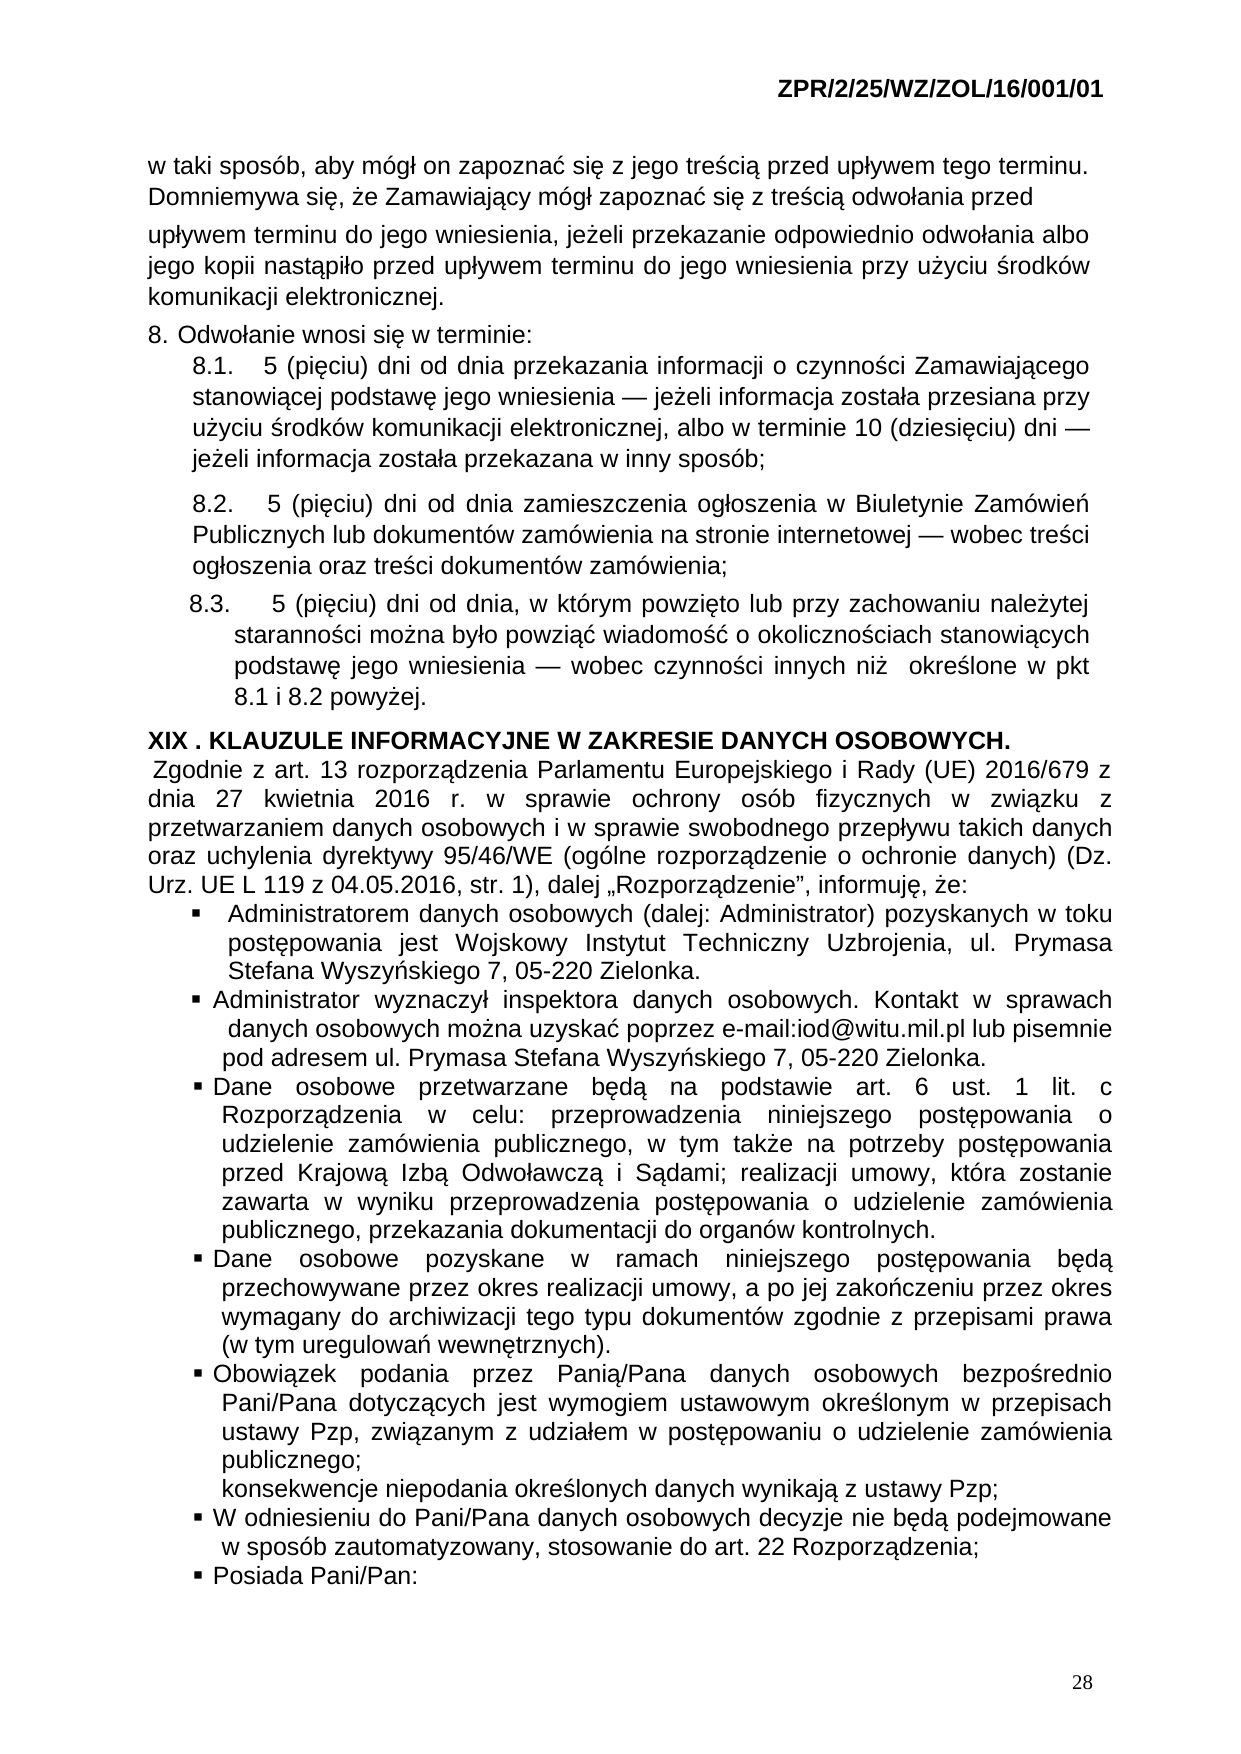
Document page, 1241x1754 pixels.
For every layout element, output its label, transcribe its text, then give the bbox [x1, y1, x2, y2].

list Obowiązek podania przez Panią/Pana danych osobowych bezpośrednio Pani/Pana dotyczących jest wymogiem ustawowym określonym w przepisach ustawy Pzp, związanym z udziałem w postępowaniu o udzielenie zamówienia publicznego; konsekwencje niepodania określonych danych wynikają z ustawy Pzp; [192, 1359, 1114, 1503]
list 5 (pięciu) dni od dnia przekazania informacji o czynności Zamawiającego stanowiącej podstawę jego wniesienia — jeżeli informacja została przesiana przy użyciu środków komunikacji elektronicznej, albo w terminie 10 (dziesięciu) dni — jeżeli informacja została przekazana w inny sposób; [192, 351, 1091, 473]
list Odwołanie wnosi się w terminie: [148, 320, 1091, 348]
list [148, 151, 1091, 210]
list Dane osobowe pozyskane w ramach niniejszego postępowania będą przechowywane przez okres realizacji umowy, a po jej zakończeniu przez okres wymagany do archiwizacji tego typu dokumentów zgodnie z przepisami prawa (w tym uregulowań wewnętrznych). [192, 1244, 1114, 1359]
text upływem terminu do jego wniesienia, jeżeli przekazanie odpowiednio odwołania albo jego kopii nastąpiło przed upływem terminu do jego wniesienia przy użyciu środków komunikacji elektronicznej. [148, 220, 1091, 311]
text Zgodnie z art. 13 rozporządzenia Parlamentu Europejskiego i Rady (UE) 2016/679 z dnia 27 kwietnia 2016 r. w sprawie ochrony osób fizycznych w związku z przetwarzaniem danych osobowych i w sprawie swobodnego przepływu takich danych oraz uchylenia dyrektywy 95/46/WE (ogólne rozporządzenie o ochronie danych) (Dz. Urz. UE L 119 z 04.05.2016, str. 1), dalej „Rozporządzenie”, informuję, że: [148, 755, 1114, 899]
list Posiada Pani/Pan: [192, 1561, 1114, 1589]
list Administrator wyznaczył inspektora danych osobowych. Kontakt w sprawach danych osobowych można uzyskać poprzez e-mail:iod@witu.mil.pl lub pisemnie [190, 985, 1114, 1043]
list 5 (pięciu) dni od dnia zamieszczenia ogłoszenia w Biuletynie Zamówień Publicznych lub dokumentów zamówienia na stronie internetowej — wobec treści ogłoszenia oraz treści dokumentów zamówienia; [192, 489, 1091, 580]
text pod adresem ul. Prymasa Stefana Wyszyńskiego 7, 05-220 Zielonka. [153, 1043, 1114, 1071]
text XIX . KLAUZULE INFORMACYJNE W ZAKRESIE DANYCH OSOBOWYCH. [148, 726, 1093, 755]
list W odniesieniu do Pani/Pana danych osobowych decyzje nie będą podejmowane w sposób zautomatyzowany, stosowanie do art. 22 Rozporządzenia; [192, 1503, 1114, 1561]
list Dane osobowe przetwarzane będą na podstawie art. 6 ust. 1 lit. c Rozporządzenia w celu: przeprowadzenia niniejszego postępowania o udzielenie zamówienia publicznego, w tym także na potrzeby postępowania przed Krajową Izbą Odwoławczą i Sądami; realizacji umowy, która zostanie zawarta w wyniku przeprowadzenia postępowania o udzielenie zamówienia publicznego, przekazania dokumentacji do organów kontrolnych. [192, 1071, 1114, 1244]
list 5 (pięciu) dni od dnia, w którym powzięto lub przy zachowaniu należytej staranności można było powziąć wiadomość o okolicznościach stanowiących podstawę jego wniesienia — wobec czynności innych niż określone w pkt 8.1 i 8.2 powyżej. [189, 589, 1091, 711]
list Administratorem danych osobowych (dalej: Administrator) pozyskanych w toku postępowania jest Wojskowy Instytut Techniczny Uzbrojenia, ul. Prymasa Stefana Wyszyńskiego 7, 05-220 Zielonka. [190, 899, 1114, 985]
